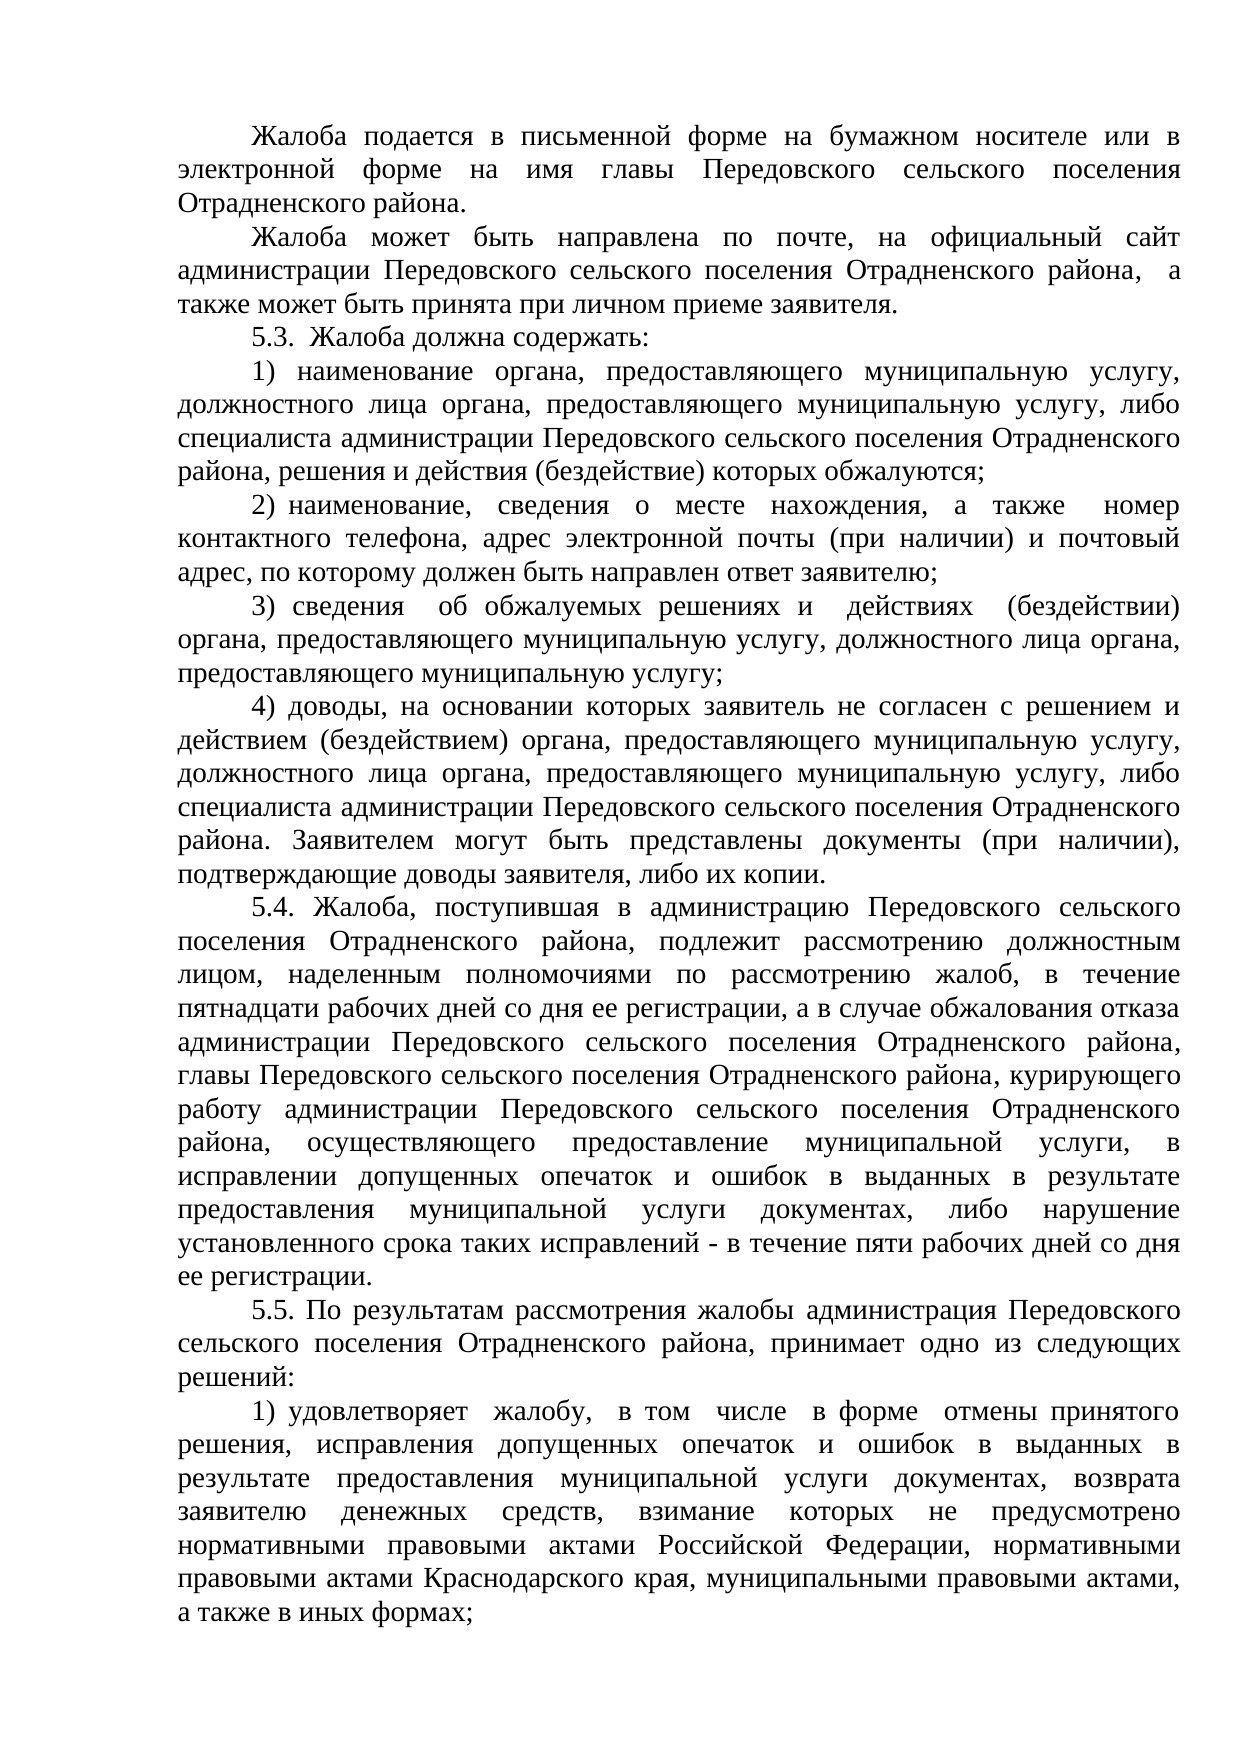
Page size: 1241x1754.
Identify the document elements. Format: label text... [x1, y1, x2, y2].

text 1) удовлетворяет жалобу, в том числе в форме отмены принятого решения, исправления допущенных опечаток и ошибок в выданных в результате предоставления муниципальной услуги документах, возврата заявителю денежных средств, взимание которых не предусмотрено нормативными правовыми актами Российской Федерации, нормативными правовыми актами Краснодарского края, муниципальными правовыми актами, а также в иных формах; [177, 1393, 1181, 1627]
text 1) наименование органа, предоставляющего муниципальную услугу, должностного лица органа, предоставляющего муниципальную услугу, либо специалиста администрации Передовского сельского поселения Отрадненского района, решения и действия (бездействие) которых обжалуются; [177, 353, 1181, 487]
text 5.4. Жалоба, поступившая в администрацию Передовского сельского поселения Отрадненского района, подлежит рассмотрению должностным лицом, наделенным полномочиями по рассмотрению жалоб, в течение пятнадцати рабочих дней со дня ее регистрации, а в случае обжалования отказа администрации Передовского сельского поселения Отрадненского района, главы Передовского сельского поселения Отрадненского района, курирующего работу администрации Передовского сельского поселения Отрадненского района, осуществляющего предоставление муниципальной услуги, в исправлении допущенных опечаток и ошибок в выданных в результате предоставления муниципальной услуги документах, либо нарушение установленного срока таких исправлений - в течение пяти рабочих дней со дня ее регистрации. [177, 889, 1181, 1292]
text 2) наименование, сведения о месте нахождения, а также номер контактного телефона, адрес электронной почты (при наличии) и почтовый адрес, по которому должен быть направлен ответ заявителю; [177, 487, 1181, 588]
text 5.5. По результатам рассмотрения жалобы администрация Передовского сельского поселения Отрадненского района, принимает одно из следующих решений: [177, 1292, 1181, 1393]
text Жалоба подается в письменной форме на бумажном носителе или в электронной форме на имя главы Передовского сельского поселения Отрадненского района. [177, 118, 1181, 219]
text 5.3. Жалоба должна содержать: [177, 319, 1181, 353]
text 4) доводы, на основании которых заявитель не согласен с решением и действием (бездействием) органа, предоставляющего муниципальную услугу, должностного лица органа, предоставляющего муниципальную услугу, либо специалиста администрации Передовского сельского поселения Отрадненского района. Заявителем могут быть представлены документы (при наличии), подтверждающие доводы заявителя, либо их копии. [177, 688, 1181, 889]
text Жалоба может быть направлена по почте, на официальный сайт администрации Передовского сельского поселения Отрадненского района, а также может быть принята при личном приеме заявителя. [177, 219, 1181, 319]
text 3) сведения об обжалуемых решениях и действиях (бездействии) органа, предоставляющего муниципальную услугу, должностного лица органа, предоставляющего муниципальную услугу; [177, 588, 1181, 688]
